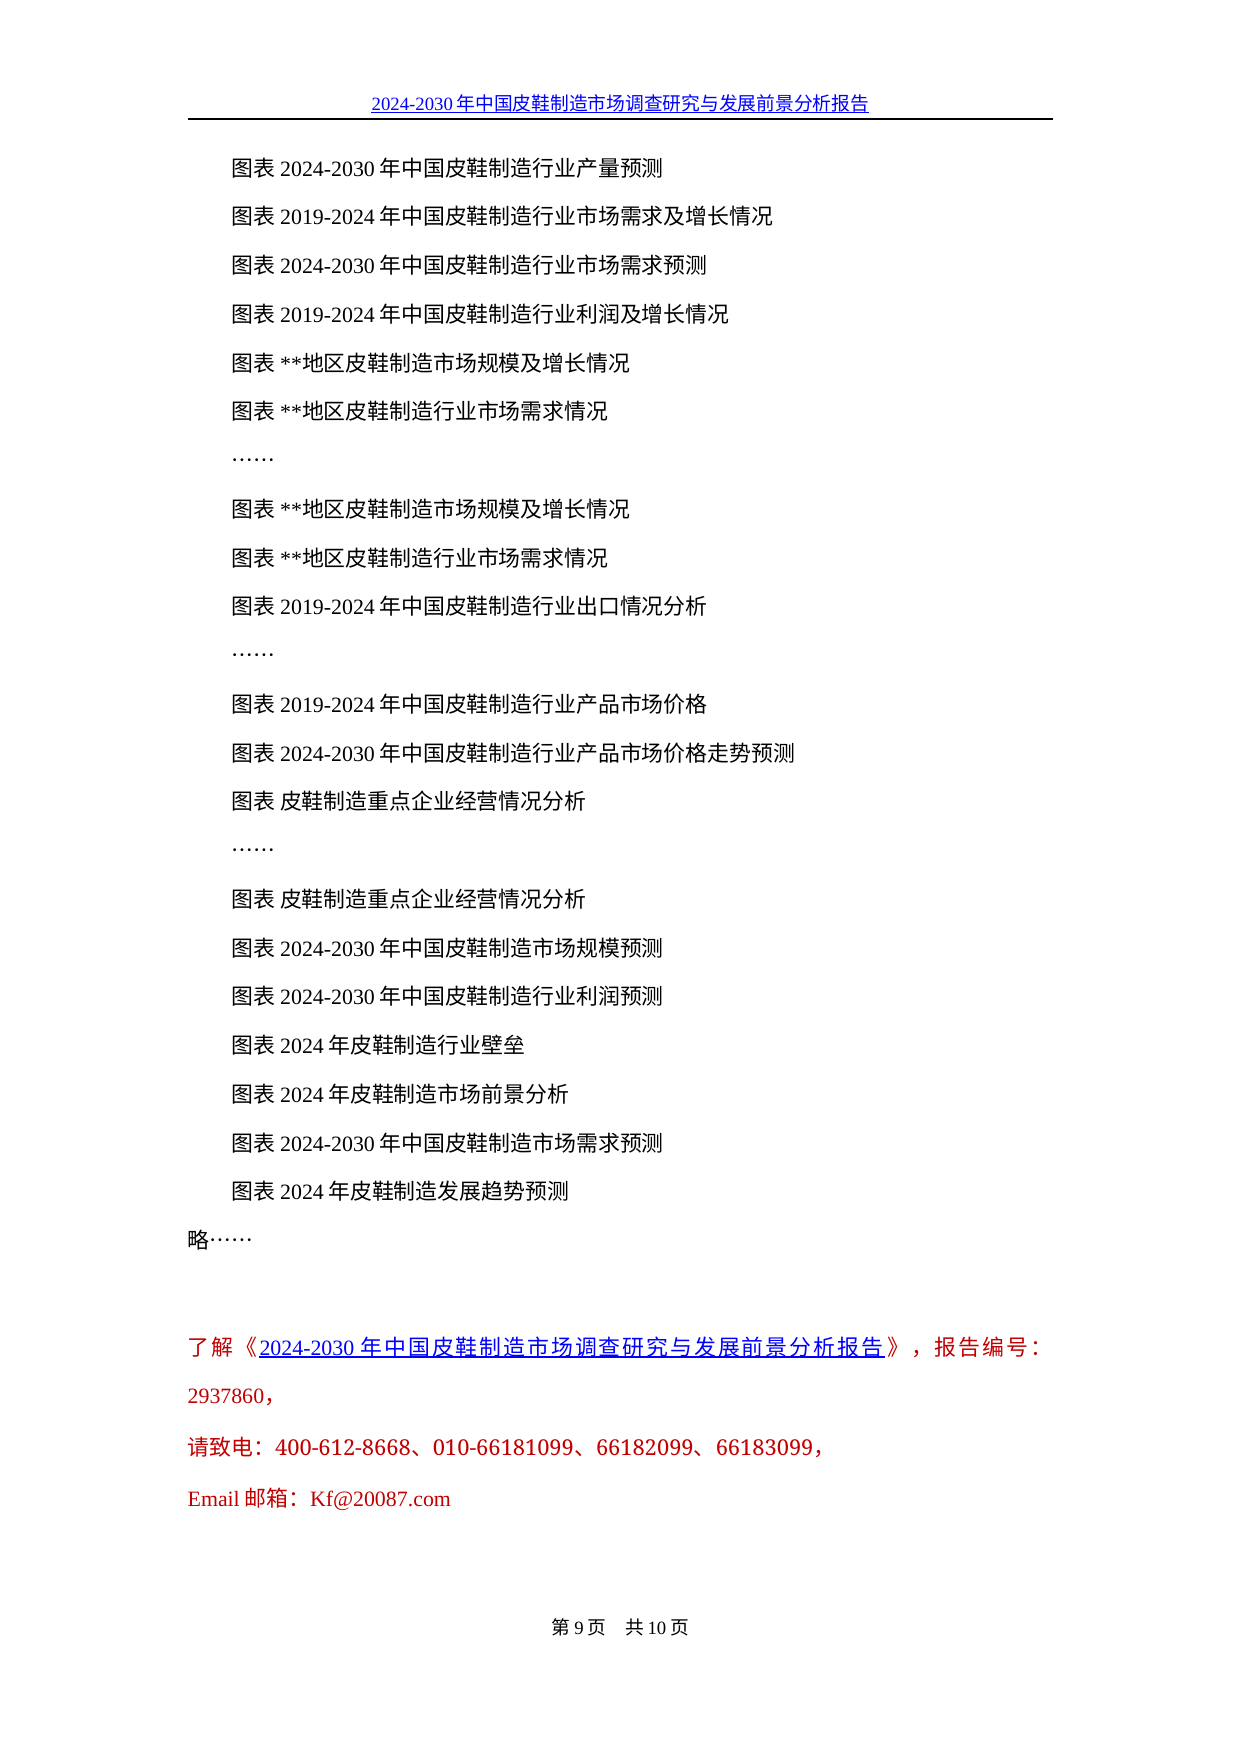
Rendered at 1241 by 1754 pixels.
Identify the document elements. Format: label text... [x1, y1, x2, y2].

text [187, 150, 1053, 1255]
text 了解《2024-2030年中国皮鞋制造市场调查研究与发展前景分析报告》，报告编号：2937860， [187, 1329, 1053, 1410]
text Email邮箱：Kf@20087.com [187, 1481, 1053, 1513]
text 请致电：400-612-8668、010-66181099、66182099、66183099， [187, 1429, 1053, 1462]
